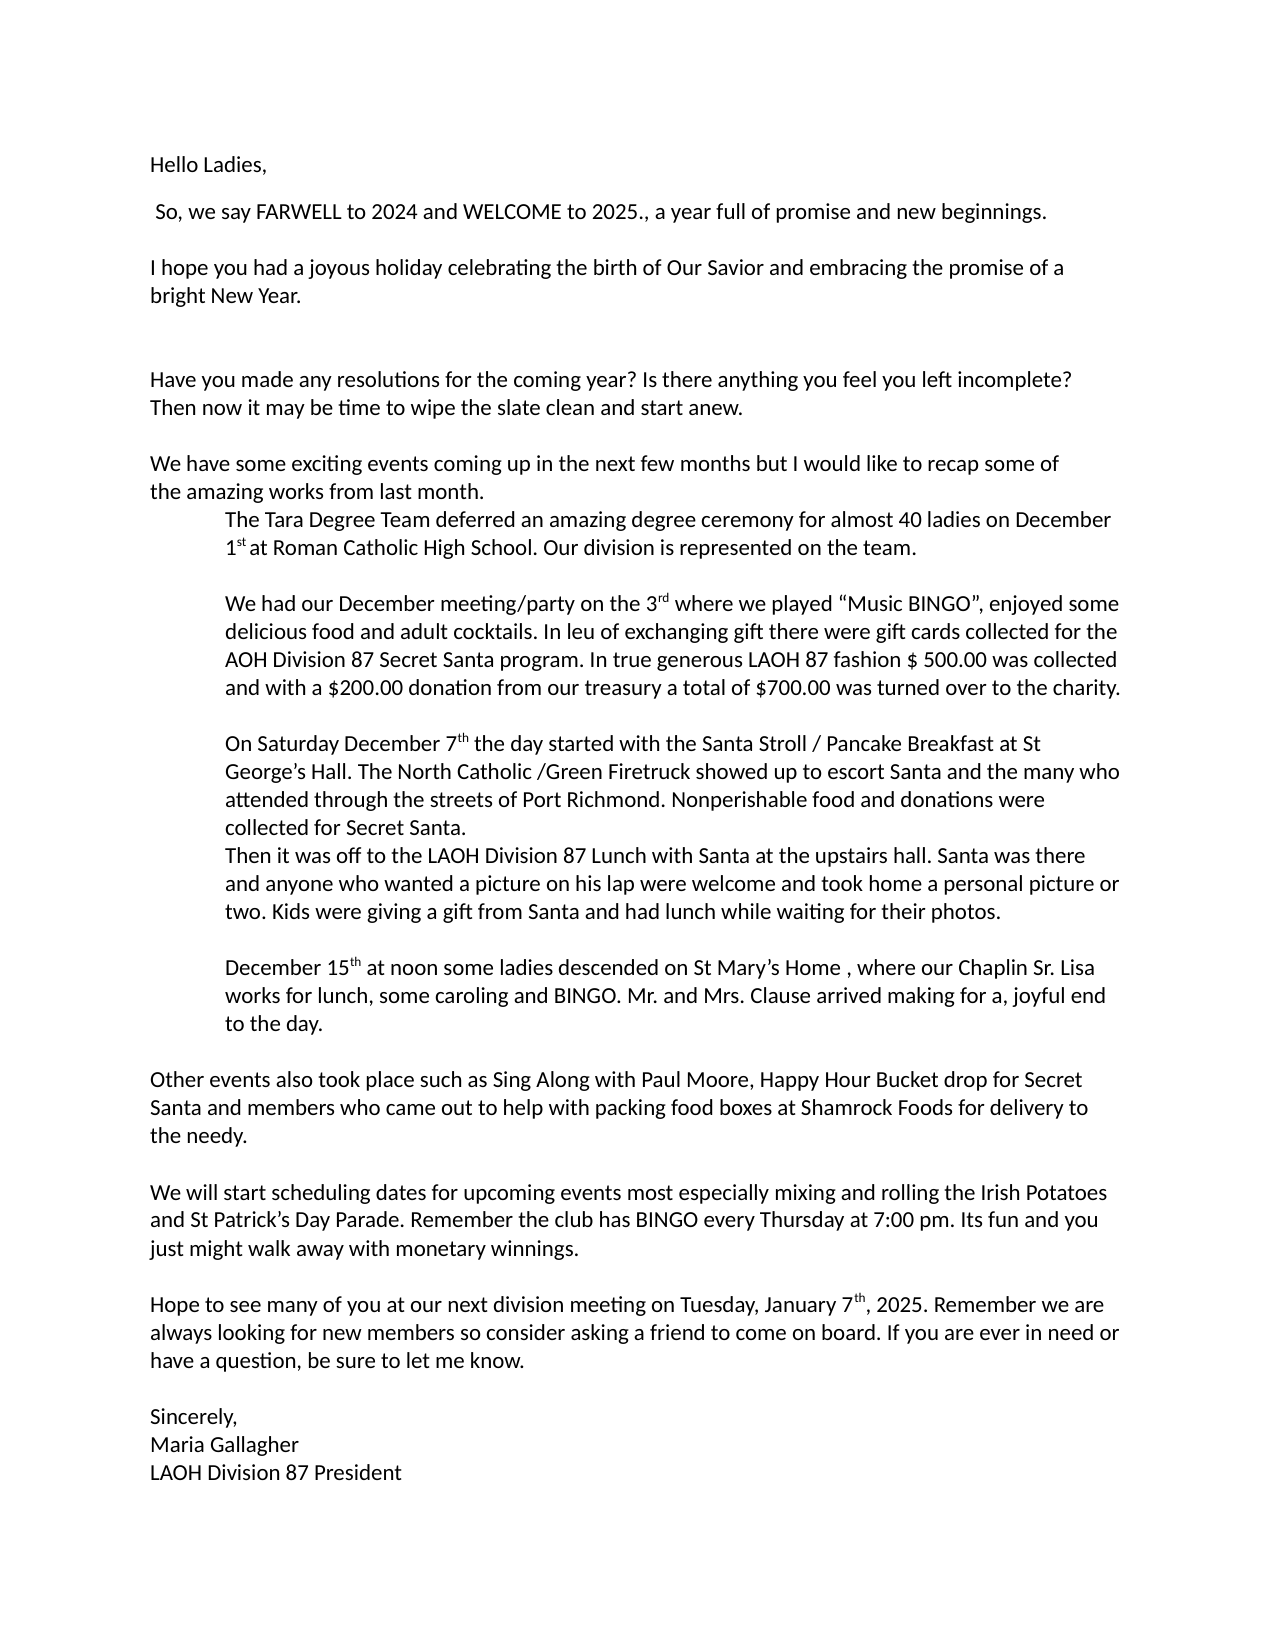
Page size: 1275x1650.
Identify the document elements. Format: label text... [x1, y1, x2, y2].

text delicious food and adult cocktails. In leu of exchanging gift there were gift cards collected for the AOH Division 87 Secret Santa program. In true generous LAOH 87 fashion $ 500.00 was collected and with a $200.00 donation from our treasury a total of $700.00 was turned over to the charity. [225, 617, 1125, 701]
text We had our December meeting/party on the 3rd where we played “Music BINGO”, enjoyed some [225, 589, 1125, 617]
text LAOH Division 87 President [150, 1458, 1125, 1486]
text On Saturday December 7th the day started with the Santa Stroll / Pancake Breakfast at St George’s Hall. The North Catholic /Green Firetruck showed up to escort Santa and the many who attended through the streets of Port Richmond. Nonperishable food and donations were collected for Secret Santa. [225, 729, 1125, 841]
text Have you made any resolutions for the coming year? Is there anything you feel you left incomplete? [150, 365, 1125, 393]
text Hope to see many of you at our next division meeting on Tuesday, January 7th, 2025. Remember we are always looking for new members so consider asking a friend to come on board. If you are ever in need or have a question, be sure to let me know. [150, 1290, 1125, 1374]
text We have some exciting events coming up in the next few months but I would like to recap some of [150, 449, 1125, 477]
text Hello Ladies, [150, 150, 1125, 178]
text I hope you had a joyous holiday celebrating the birth of Our Savior and embracing the promise of a bright New Year. [150, 253, 1125, 309]
text Then it was off to the LAOH Division 87 Lunch with Santa at the upstairs hall. Santa was there and anyone who wanted a picture on his lap were welcome and took home a personal picture or two. Kids were giving a gift from Santa and had lunch while waiting for their photos. [225, 841, 1125, 925]
text Other events also took place such as Sing Along with Paul Moore, Happy Hour Bucket drop for Secret Santa and members who came out to help with packing food boxes at Shamrock Foods for delivery to the needy. [150, 1066, 1125, 1149]
text The Tara Degree Team deferred an amazing degree ceremony for almost 40 ladies on December 1st at Roman Catholic High School. Our division is represented on the team. [225, 505, 1125, 561]
text Sincerely, [150, 1402, 1125, 1430]
text Then now it may be time to wipe the slate clean and start anew. [150, 393, 1125, 421]
text Maria Gallagher [150, 1430, 1125, 1458]
text the amazing works from last month. [150, 477, 1125, 505]
text December 15th at noon some ladies descended on St Mary’s Home , where our Chaplin Sr. Lisa works for lunch, some caroling and BINGO. Mr. and Mrs. Clause arrived making for a, joyful end to the day. [225, 953, 1125, 1037]
text So, we say FARWELL to 2024 and WELCOME to 2025., a year full of promise and new beginnings. [150, 197, 1125, 225]
text We will start scheduling dates for upcoming events most especially mixing and rolling the Irish Potatoes and St Patrick’s Day Parade. Remember the club has BINGO every Thursday at 7:00 pm. Its fun and you just might walk away with monetary winnings. [150, 1178, 1125, 1262]
